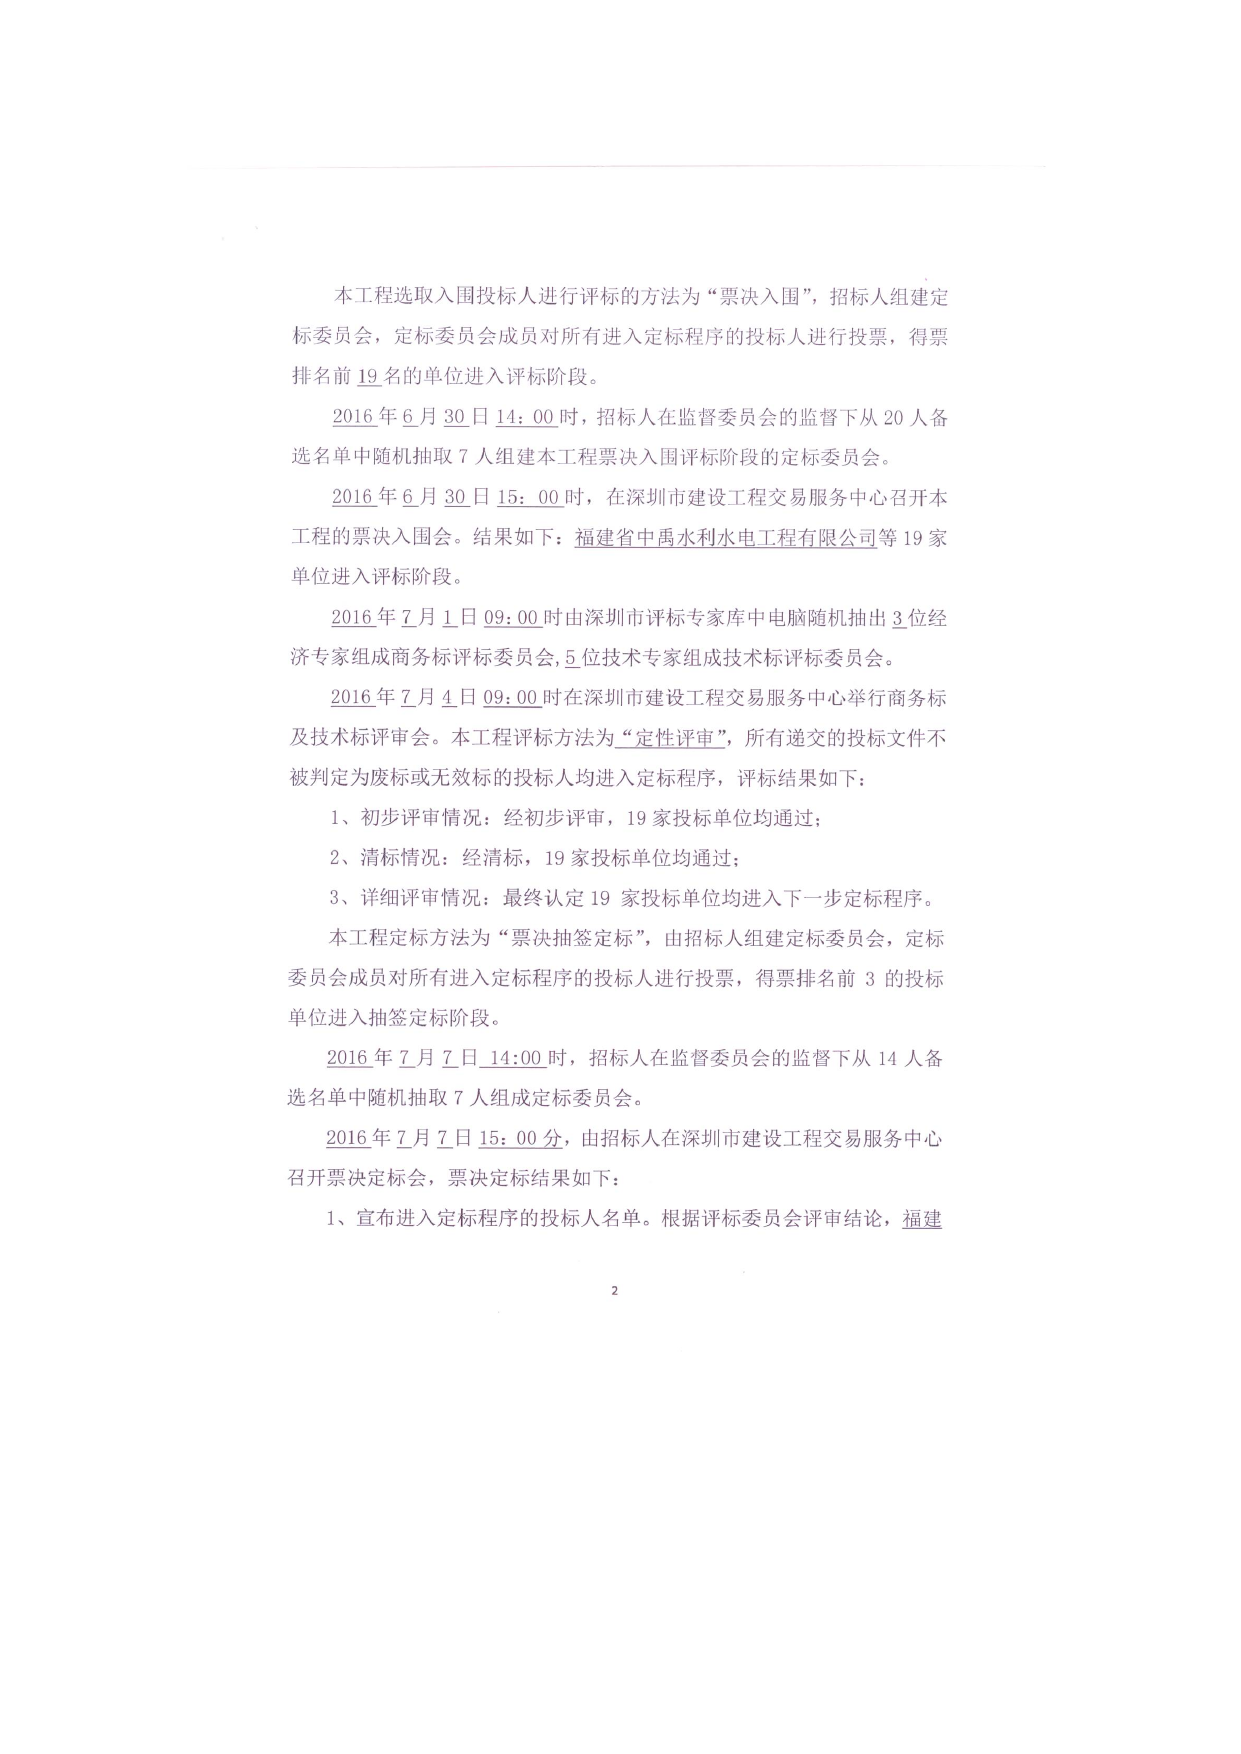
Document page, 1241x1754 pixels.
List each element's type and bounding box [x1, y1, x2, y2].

picture [187, 161, 1053, 1386]
